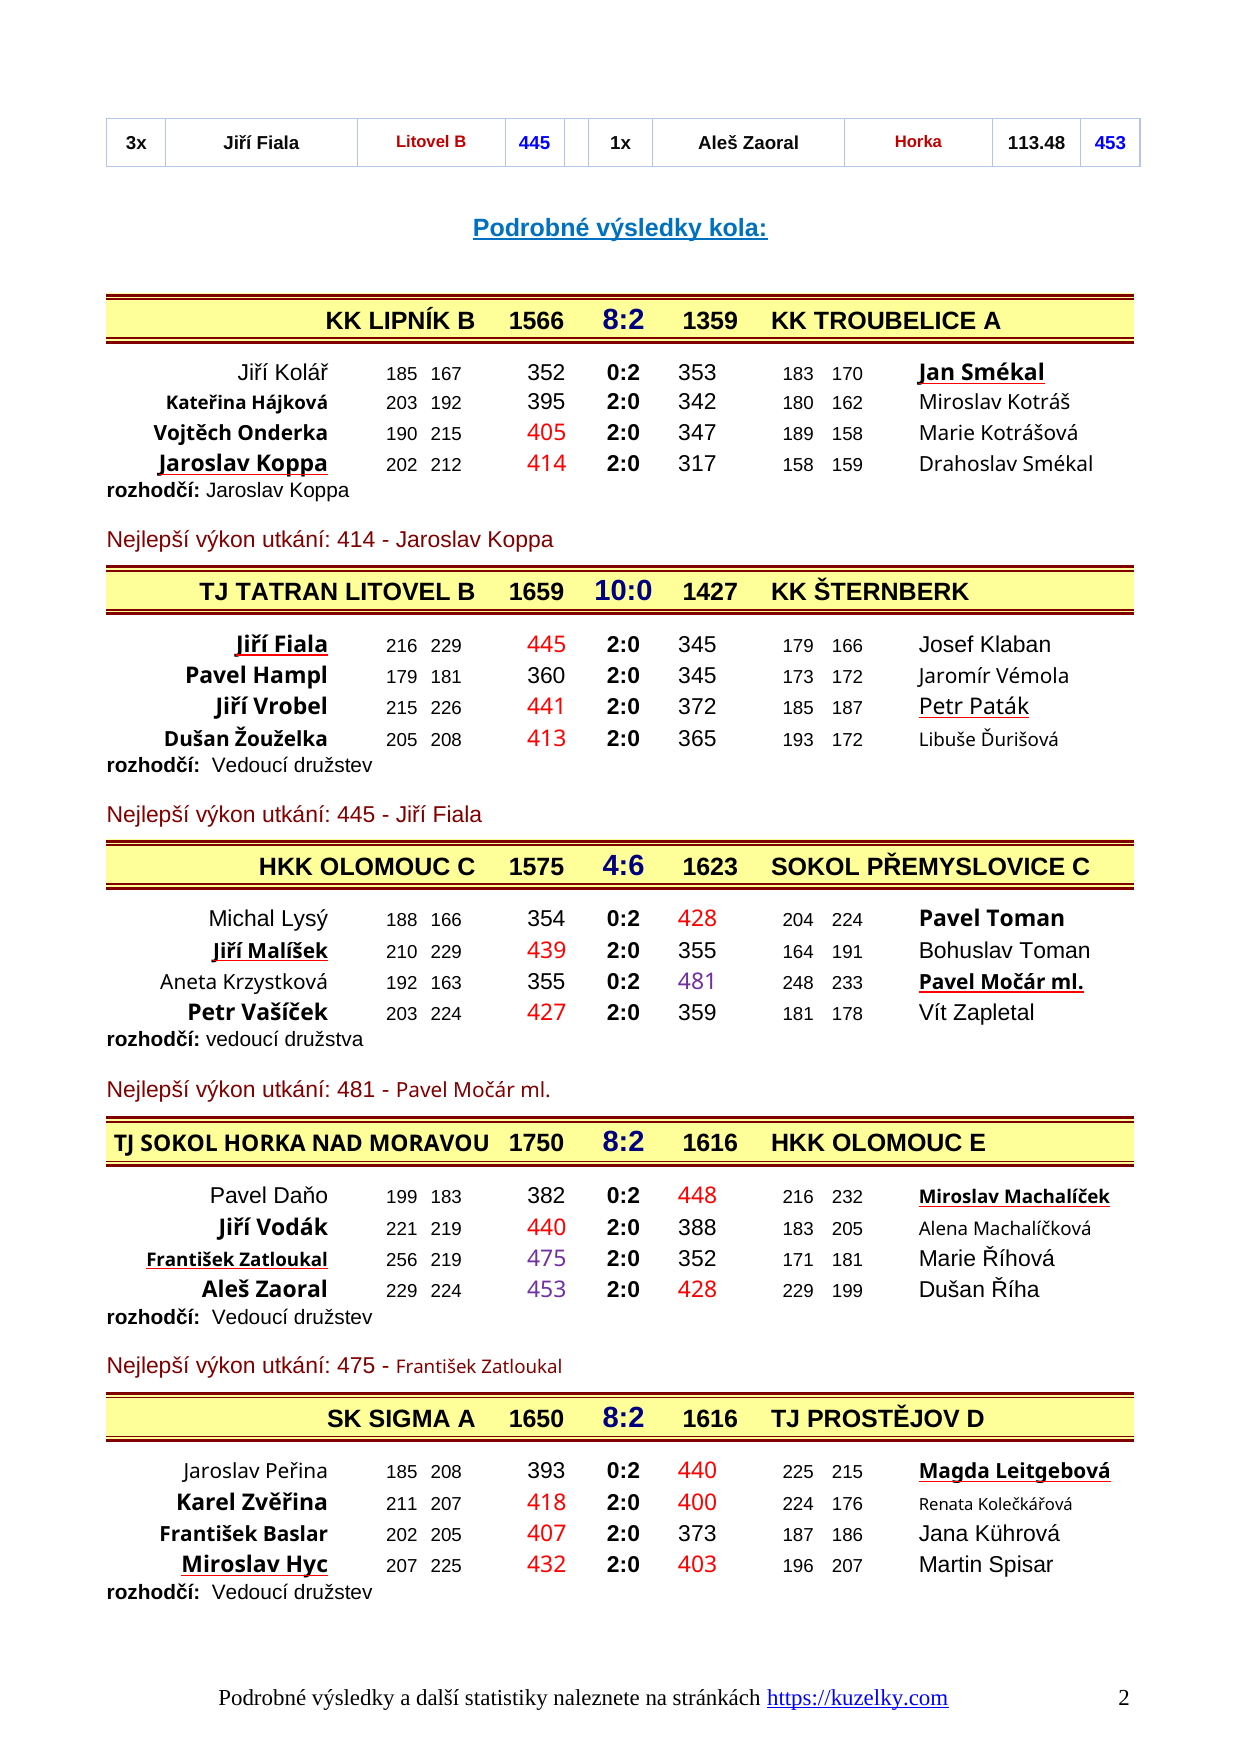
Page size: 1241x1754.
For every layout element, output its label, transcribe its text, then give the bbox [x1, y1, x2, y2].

table_cell Aleš Zaoral [653, 119, 844, 166]
text Vojtěch Onderka 190 215 405 2:0 347 189 158 Marie Kotrášová [106, 416, 1134, 447]
table_cell 3x [107, 119, 165, 166]
text HKK Olomouc C 1575 4:6 1623 Sokol Přemyslovice C [106, 846, 1134, 883]
text Jiří Vrobel 215 226 441 2:0 372 185 187 Petr Paták [106, 690, 1134, 722]
table_cell 453 [1081, 119, 1139, 166]
table_cell Litovel B [358, 119, 505, 166]
text SK Sigma A 1650 8:2 1616 TJ Prostějov D [106, 1398, 1134, 1436]
text rozhodčí: Jaroslav Koppa [106, 478, 1134, 502]
text Pavel Hampl 179 181 360 2:0 345 173 172 Jaromír Vémola [106, 659, 1134, 690]
text rozhodčí: Vedoucí družstev [106, 1304, 1134, 1328]
text Nejlepší výkon utkání: 445 - Jiří Fiala [106, 801, 1134, 827]
text Jaroslav Peřina 185 208 393 0:2 440 225 215 Magda Leitgebová [106, 1454, 1134, 1486]
table_cell 1x [589, 119, 652, 166]
text rozhodčí: Vedoucí družstev [106, 753, 1134, 777]
text Nejlepší výkon utkání: 414 - Jaroslav Koppa [106, 526, 1134, 553]
text Podrobné výsledky kola: [94, 213, 1145, 242]
table_cell Jiří Fiala [166, 119, 357, 166]
text Jiří Kolář 185 167 352 0:2 353 183 170 Jan Smékal [106, 356, 1134, 387]
text Nejlepší výkon utkání: 481 - Pavel Močár ml. [106, 1075, 1134, 1104]
text KK Lipník B 1566 8:2 1359 KK Troubelice A [106, 300, 1134, 337]
text Jiří Vodák 221 219 440 2:0 388 183 205 Alena Machalíčková [106, 1211, 1134, 1242]
text Jiří Malíšek 210 229 439 2:0 355 164 191 Bohuslav Toman [106, 933, 1134, 965]
text František Zatloukal 256 219 475 2:0 352 171 181 Marie Říhová [106, 1242, 1134, 1273]
text rozhodčí: Vedoucí družstev [106, 1579, 1134, 1603]
text Kateřina Hájková 203 192 395 2:0 342 180 162 Miroslav Kotráš [106, 387, 1134, 416]
table_cell 113.48 [993, 119, 1080, 166]
text TJ Tatran Litovel B 1659 10:0 1427 KK Šternberk [106, 572, 1134, 609]
text Pavel Daňo 199 183 382 0:2 448 216 232 Miroslav Machalíček [106, 1179, 1134, 1211]
table_cell 445 [506, 119, 564, 166]
text Jaroslav Koppa 202 212 414 2:0 317 158 159 Drahoslav Smékal [106, 447, 1134, 478]
text František Baslar 202 205 407 2:0 373 187 186 Jana Kührová [106, 1517, 1134, 1548]
text Nejlepší výkon utkání: 475 - František Zatloukal [106, 1352, 1134, 1379]
text Aneta Krzystková 192 163 355 0:2 481 248 233 Pavel Močár ml. [106, 965, 1134, 996]
text Aleš Zaoral 229 224 453 2:0 428 229 199 Dušan Říha [106, 1273, 1134, 1304]
text rozhodčí: vedoucí družstva [106, 1027, 1134, 1051]
table_cell Horka [845, 119, 992, 166]
text Karel Zvěřina 211 207 418 2:0 400 224 176 Renata Kolečkářová [106, 1486, 1134, 1517]
text Miroslav Hyc 207 225 432 2:0 403 196 207 Martin Spisar [106, 1548, 1134, 1579]
text TJ Sokol Horka nad Moravou 1750 8:2 1616 HKK Olomouc E [106, 1123, 1134, 1161]
text Petr Vašíček 203 224 427 2:0 359 181 178 Vít Zapletal [106, 996, 1134, 1027]
text Michal Lysý 188 166 354 0:2 428 204 224 Pavel Toman [106, 902, 1134, 933]
text Dušan Žouželka 205 208 413 2:0 365 193 172 Libuše Ďurišová [106, 722, 1134, 753]
text Jiří Fiala 216 229 445 2:0 345 179 166 Josef Klaban [106, 628, 1134, 659]
